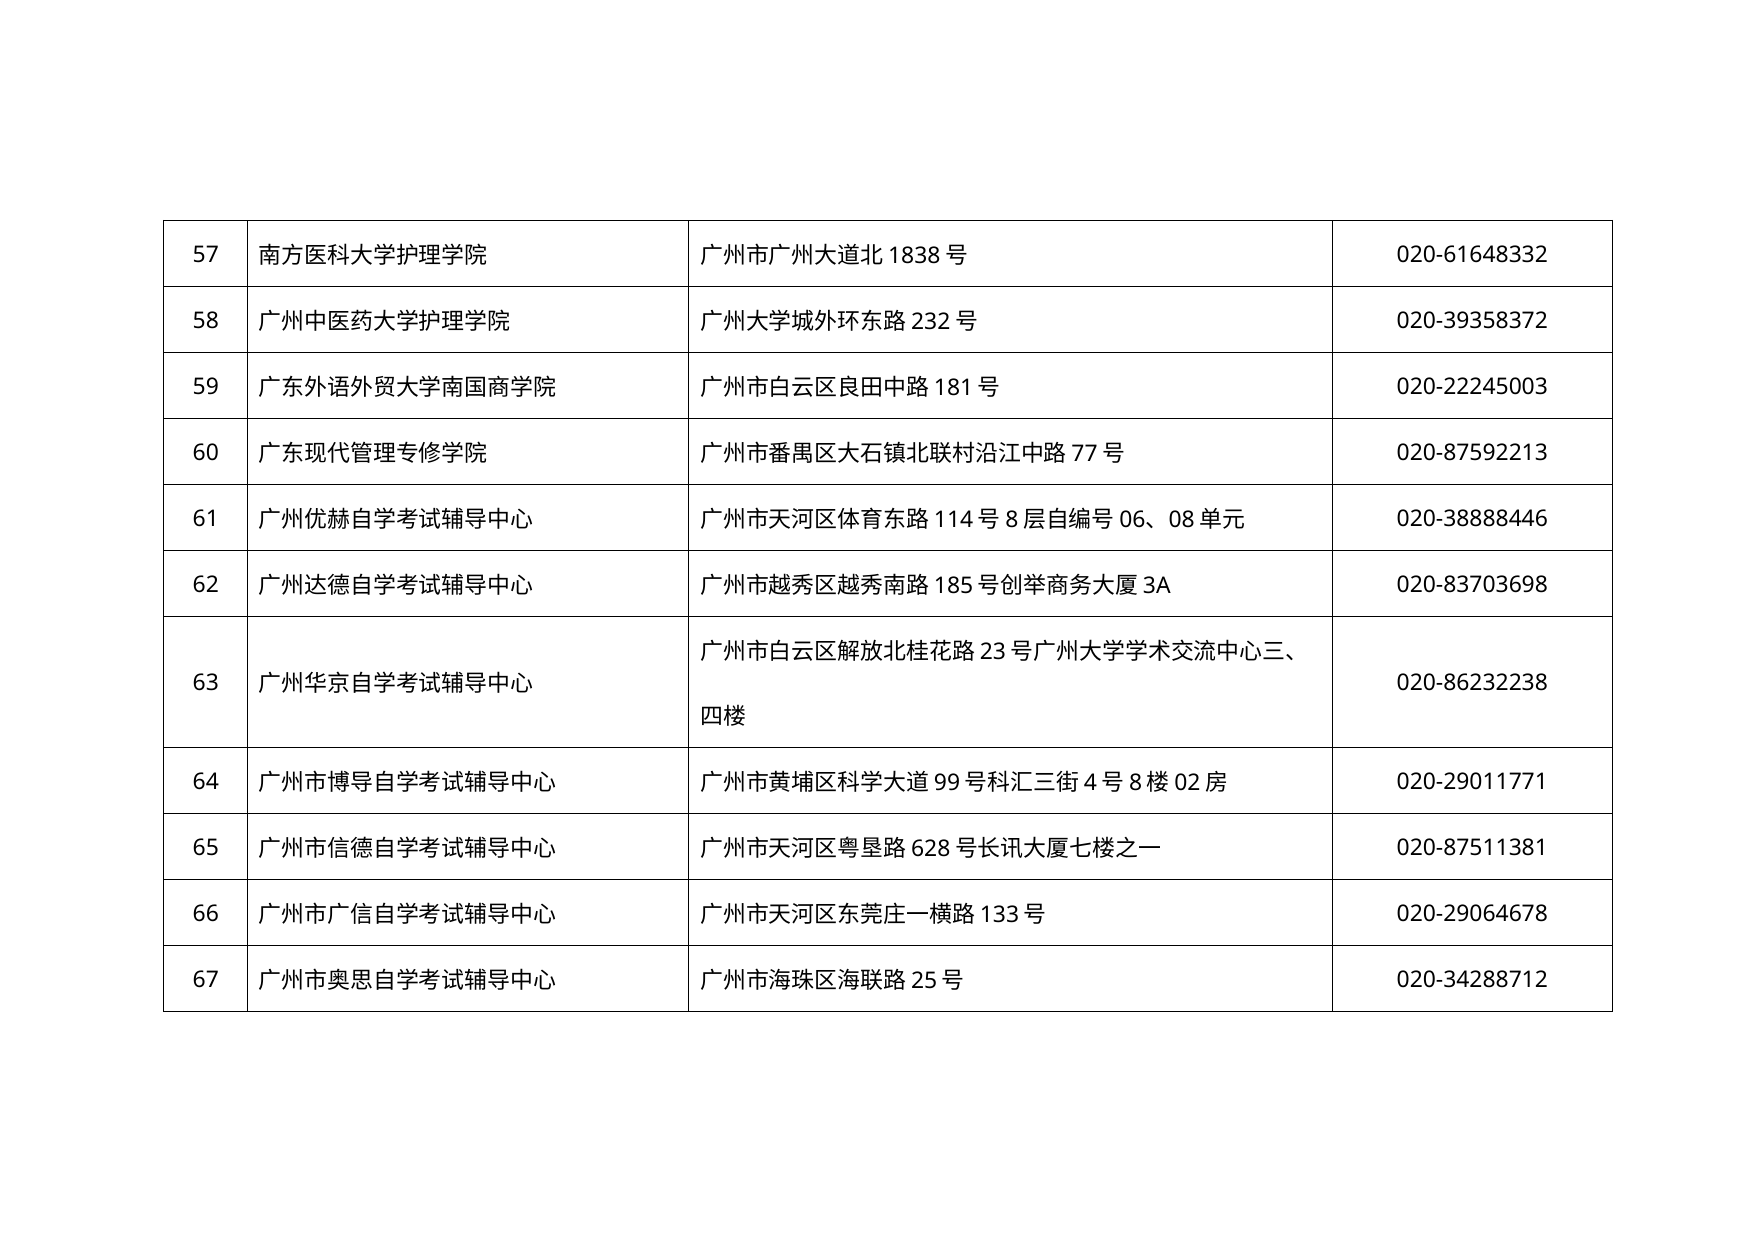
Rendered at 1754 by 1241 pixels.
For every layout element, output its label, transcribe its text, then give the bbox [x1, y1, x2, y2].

table_cell 广州市信德自学考试辅导中心 [248, 814, 688, 879]
table_cell 020-87511381 [1333, 814, 1612, 879]
table_cell 67 [164, 946, 247, 1011]
table_cell 广东现代管理专修学院 [248, 419, 688, 484]
table_cell 020-87592213 [1333, 419, 1612, 484]
table_cell 广州市天河区东莞庄一横路133号 [689, 880, 1332, 945]
table_cell 广州大学城外环东路232号 [689, 287, 1332, 352]
table_cell 020-22245003 [1333, 353, 1612, 418]
table_cell 64 [164, 748, 247, 813]
table_cell 020-83703698 [1333, 551, 1612, 616]
table_cell 020-29064678 [1333, 880, 1612, 945]
table_cell 广州市番禺区大石镇北联村沿江中路77号 [689, 419, 1332, 484]
table_cell 广州市白云区解放北桂花路23号广州大学学术交流中心三、四楼 [689, 617, 1332, 747]
table_cell 南方医科大学护理学院 [248, 221, 688, 286]
table_cell 广州市广州大道北1838号 [689, 221, 1332, 286]
table_cell 63 [164, 617, 247, 747]
table_cell 广州市海珠区海联路25号 [689, 946, 1332, 1011]
table_cell 广州达德自学考试辅导中心 [248, 551, 688, 616]
table_cell 020-38888446 [1333, 485, 1612, 550]
table_cell 59 [164, 353, 247, 418]
table_cell 广州市奥思自学考试辅导中心 [248, 946, 688, 1011]
table_cell 62 [164, 551, 247, 616]
table_cell 57 [164, 221, 247, 286]
table_cell 65 [164, 814, 247, 879]
table_cell 020-39358372 [1333, 287, 1612, 352]
table_cell 020-61648332 [1333, 221, 1612, 286]
table_cell 广州市广信自学考试辅导中心 [248, 880, 688, 945]
table_cell 58 [164, 287, 247, 352]
table_cell 020-29011771 [1333, 748, 1612, 813]
table_cell 广州优赫自学考试辅导中心 [248, 485, 688, 550]
table_cell 广州华京自学考试辅导中心 [248, 617, 688, 747]
table_cell 广州中医药大学护理学院 [248, 287, 688, 352]
table_cell 61 [164, 485, 247, 550]
table_cell 广州市天河区体育东路114号8层自编号06、08单元 [689, 485, 1332, 550]
table_cell 广东外语外贸大学南国商学院 [248, 353, 688, 418]
table_cell 广州市越秀区越秀南路185号创举商务大厦3A [689, 551, 1332, 616]
table_cell 广州市黄埔区科学大道99号科汇三街4号8楼02房 [689, 748, 1332, 813]
table_cell 60 [164, 419, 247, 484]
table_cell 020-34288712 [1333, 946, 1612, 1011]
table_cell 66 [164, 880, 247, 945]
table_cell 广州市博导自学考试辅导中心 [248, 748, 688, 813]
table_cell 广州市白云区良田中路181号 [689, 353, 1332, 418]
table_cell 广州市天河区粤垦路628号长讯大厦七楼之一 [689, 814, 1332, 879]
table_cell 020-86232238 [1333, 617, 1612, 747]
